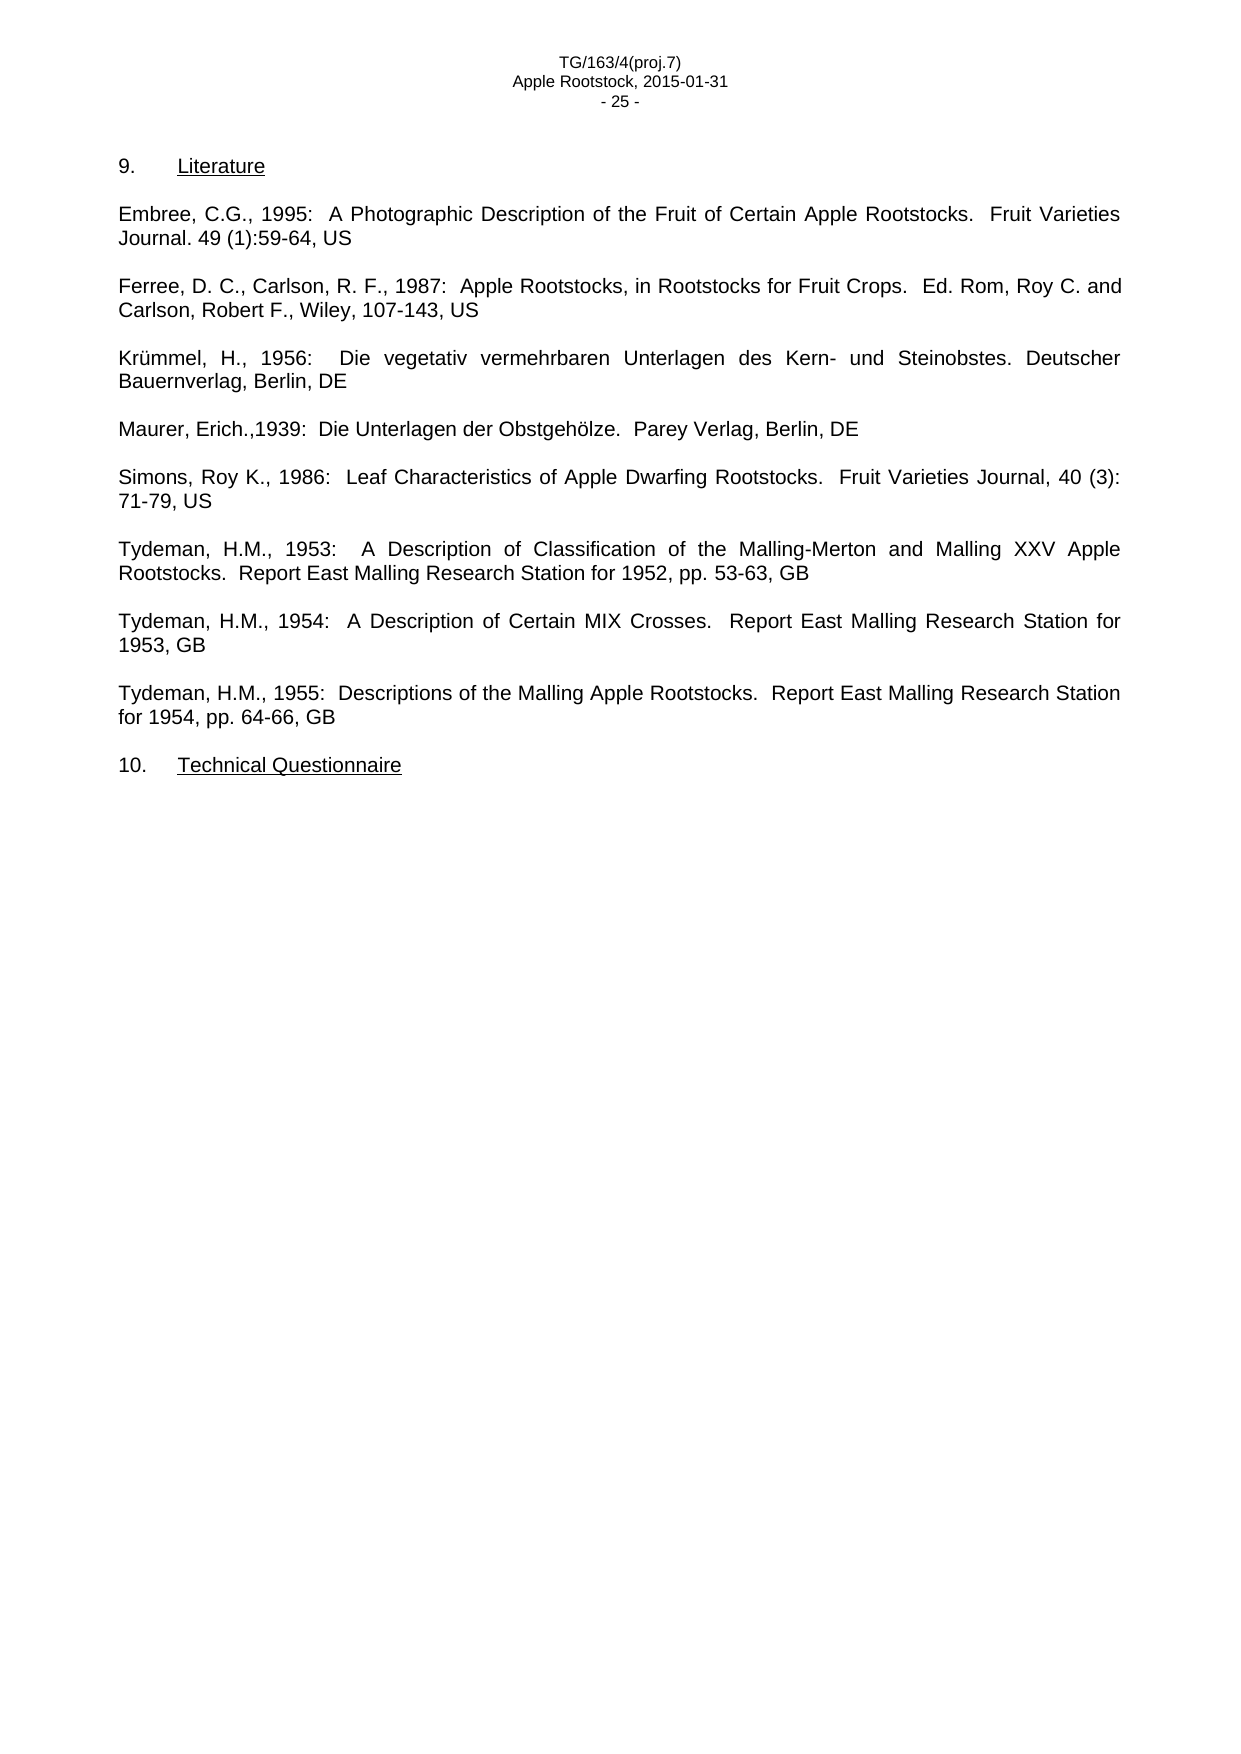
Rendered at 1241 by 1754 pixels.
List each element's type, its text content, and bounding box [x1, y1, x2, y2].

text Krümmel, H., 1956: Die vegetativ vermehrbaren Unterlagen des Kern- und Steinobstes. Deutscher Bauernverlag, Berlin, DE [118, 345, 1122, 393]
text Ferree, D. C., Carlson, R. F., 1987: Apple Rootstocks, in Rootstocks for Fruit Crops. Ed. Rom, Roy C. and Carlson, Robert F., Wiley, 107-143, US [118, 273, 1122, 321]
text Tydeman, H.M., 1954: A Description of Certain MIX Crosses. Report East Malling Research Station for 1953, GB [118, 609, 1122, 657]
text Tydeman, H.M., 1955: Descriptions of the Malling Apple Rootstocks. Report East Malling Research Station for 1954, pp. 64-66, GB [118, 681, 1122, 729]
text Tydeman, H.M., 1953: A Description of Classification of the Malling-Merton and Malling XXV Apple Rootstocks. Report East Malling Research Station for 1952, pp. 53-63, GB [118, 537, 1122, 585]
subtitle Literature [118, 154, 1122, 178]
text Embree, C.G., 1995: A Photographic Description of the Fruit of Certain Apple Rootstocks. Fruit Varieties Journal. 49 (1):59-64, US [118, 202, 1122, 249]
text Simons, Roy K., 1986: Leaf Characteristics of Apple Dwarfing Rootstocks. Fruit Varieties Journal, 40 (3): 71-79, US [118, 465, 1122, 513]
text Maurer, Erich.,1939: Die Unterlagen der Obstgehölze. Parey Verlag, Berlin, DE [118, 417, 1122, 441]
subtitle Technical Questionnaire [118, 753, 1122, 777]
